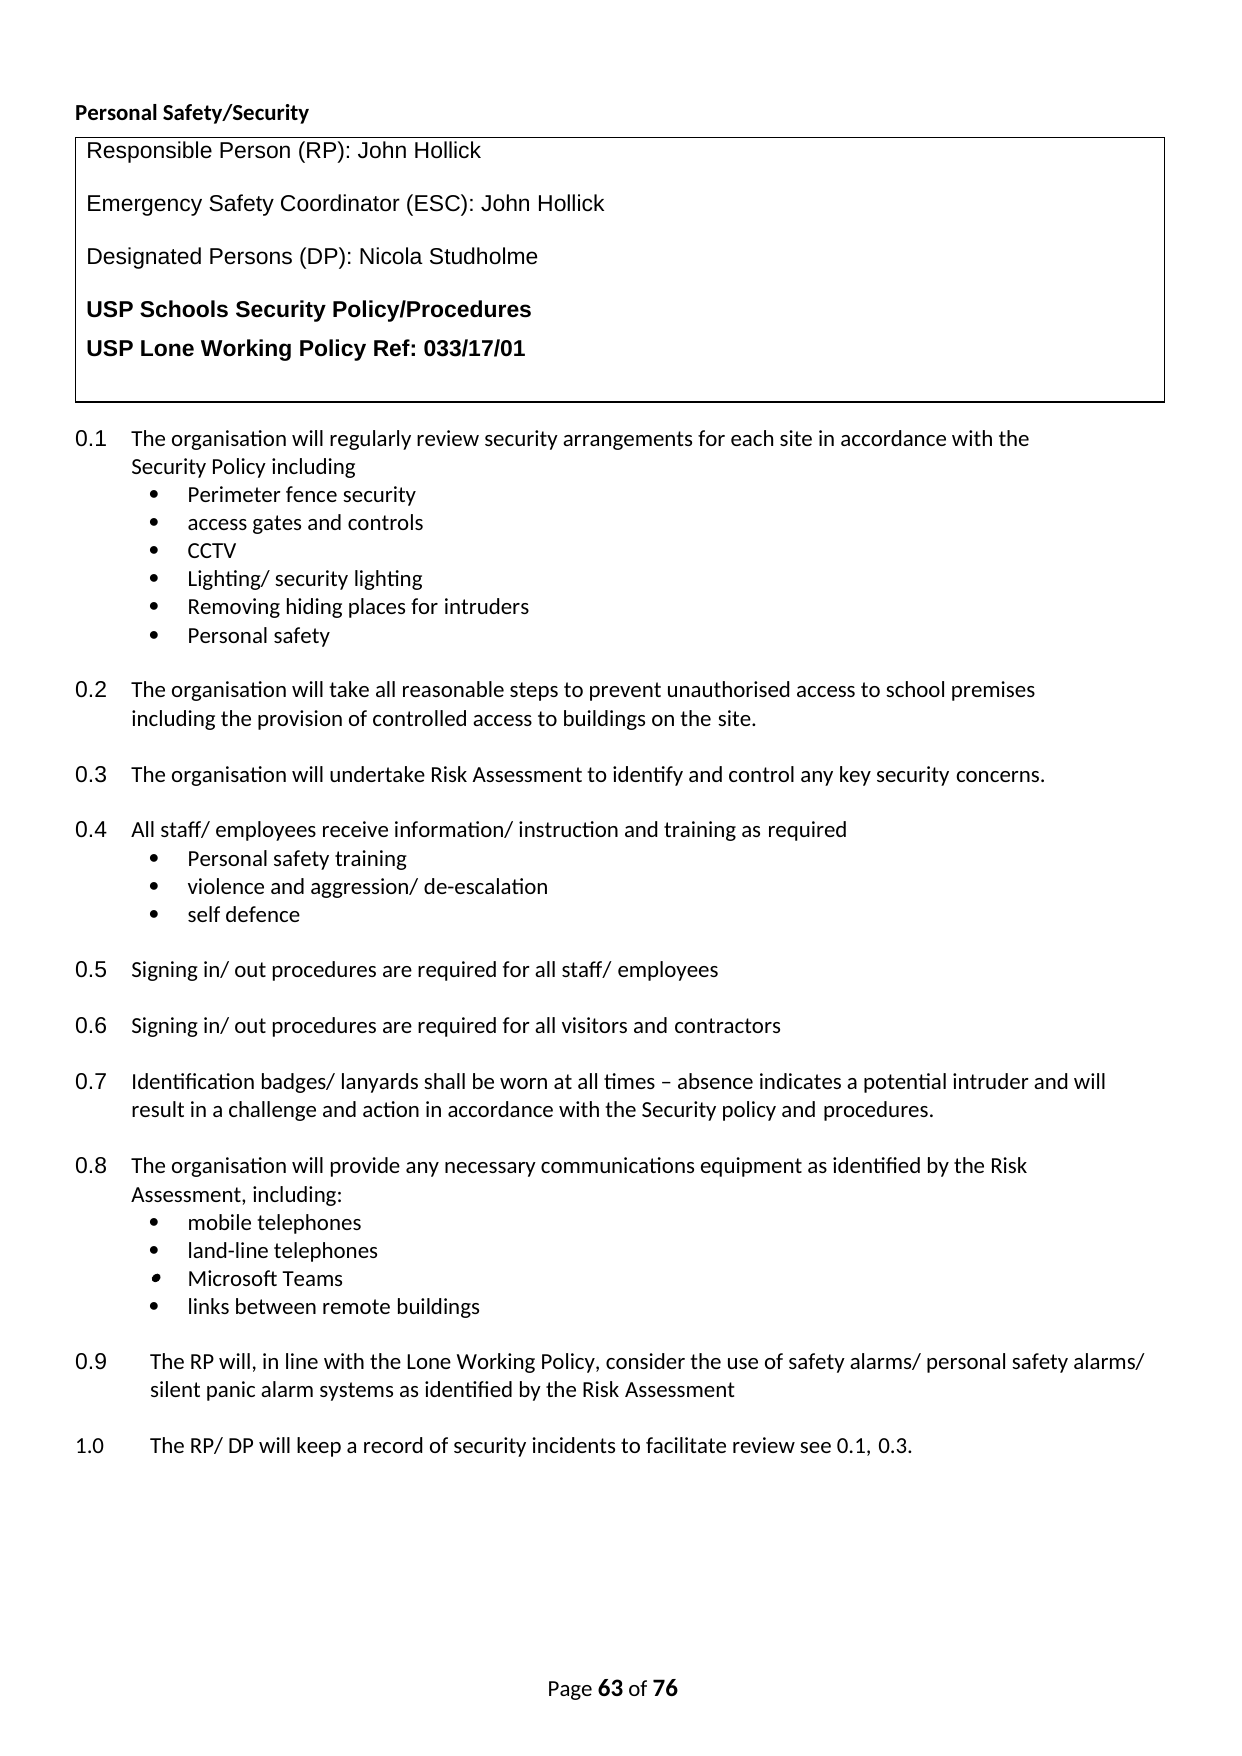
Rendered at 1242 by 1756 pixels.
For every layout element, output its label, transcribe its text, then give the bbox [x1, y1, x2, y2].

list Personal safety training [150, 843, 1194, 872]
list Perimeter fence security [150, 480, 1194, 508]
list Lighting/ security lighting [150, 564, 1194, 592]
list land-line telephones [150, 1236, 1194, 1264]
list The organisation will take all reasonable steps to prevent unauthorised access to school premises including the provision of controlled access to buildings on the site. [75, 676, 1038, 732]
list access gates and controls [150, 508, 1194, 536]
list CCTV [150, 536, 1194, 564]
list The RP will, in line with the Lone Working Policy, consider the use of safety alarms/ personal safety alarms/ silent panic alarm systems as identified by the Risk Assessment [75, 1347, 1147, 1403]
list self defence [150, 900, 1194, 928]
text 1.0 The RP/ DP will keep a record of security incidents to facilitate review see 0.1, 0.3. [75, 1431, 1194, 1459]
list Microsoft Teams [150, 1264, 1194, 1292]
list The organisation will provide any necessary communications equipment as identified by the Risk Assessment, including: [75, 1152, 1031, 1208]
list Signing in/ out procedures are required for all staff/ employees [75, 955, 1194, 983]
list Identification badges/ lanyards shall be worn at all times – absence indicates a potential intruder and will result in a challenge and action in accordance with the Security policy and procedures. [75, 1067, 1110, 1123]
list Personal safety [150, 620, 1194, 649]
list The organisation will regularly review security arrangements for each site in accordance with the Security Policy including [75, 424, 1032, 480]
list All staff/ employees receive information/ instruction and training as required [75, 816, 1194, 843]
list mobile telephones [150, 1208, 1194, 1236]
list violence and aggression/ de-escalation [150, 872, 1194, 900]
list Signing in/ out procedures are required for all visitors and contractors [75, 1011, 1194, 1039]
list links between remote buildings [150, 1292, 1194, 1320]
subtitle Personal Safety/Security [75, 98, 1194, 126]
list Removing hiding places for intruders [150, 592, 1194, 620]
list The organisation will undertake Risk Assessment to identify and control any key security concerns. [75, 760, 1194, 788]
